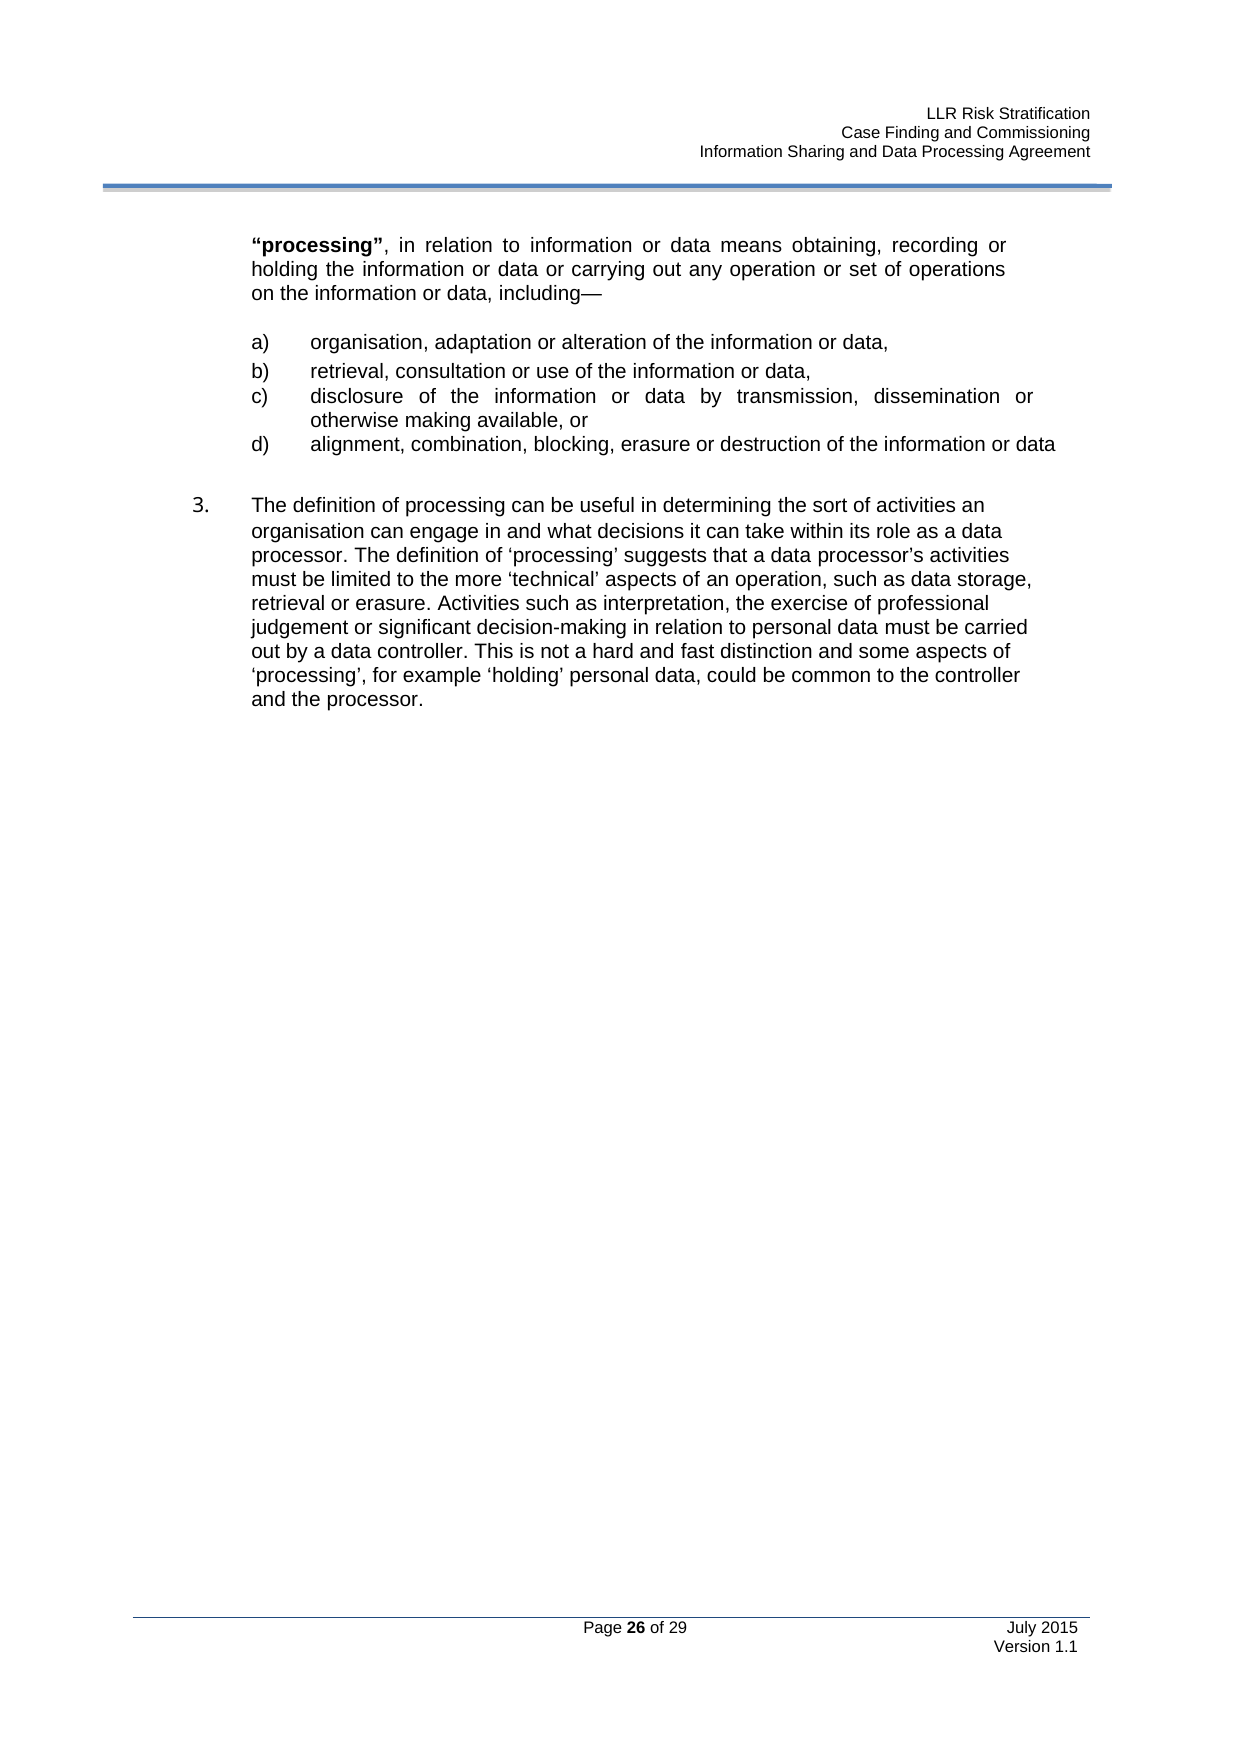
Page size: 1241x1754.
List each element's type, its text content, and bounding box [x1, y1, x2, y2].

list alignment, combination, blocking, erasure or destruction of the information or data [251, 432, 1072, 456]
list retrieval, consultation or use of the information or data, [251, 354, 1090, 384]
list disclosure of the information or data by transmission, dissemination or otherwise making available, or [251, 384, 1033, 432]
list The definition of processing can be useful in determining the sort of activities an organisation can engage in and what decisions it can take within its role as a data processor. The definition of ‘processing’ suggests that a data processor’s activities must be limited to the more ‘technical’ aspects of an operation, such as data storage, retrieval or erasure. Activities such as interpretation, the exercise of professional judgement or significant decision-making in relation to personal data must be carried out by a data controller. This is not a hard and fast distinction and some aspects of ‘processing’, for example ‘holding’ personal data, could be common to the controller and the processor. [192, 490, 1058, 711]
text “processing”, in relation to information or data means obtaining, recording or holding the information or data or carrying out any operation or set of operations on the information or data, including— [251, 233, 1006, 304]
list organisation, adaptation or alteration of the information or data, [251, 330, 1063, 354]
